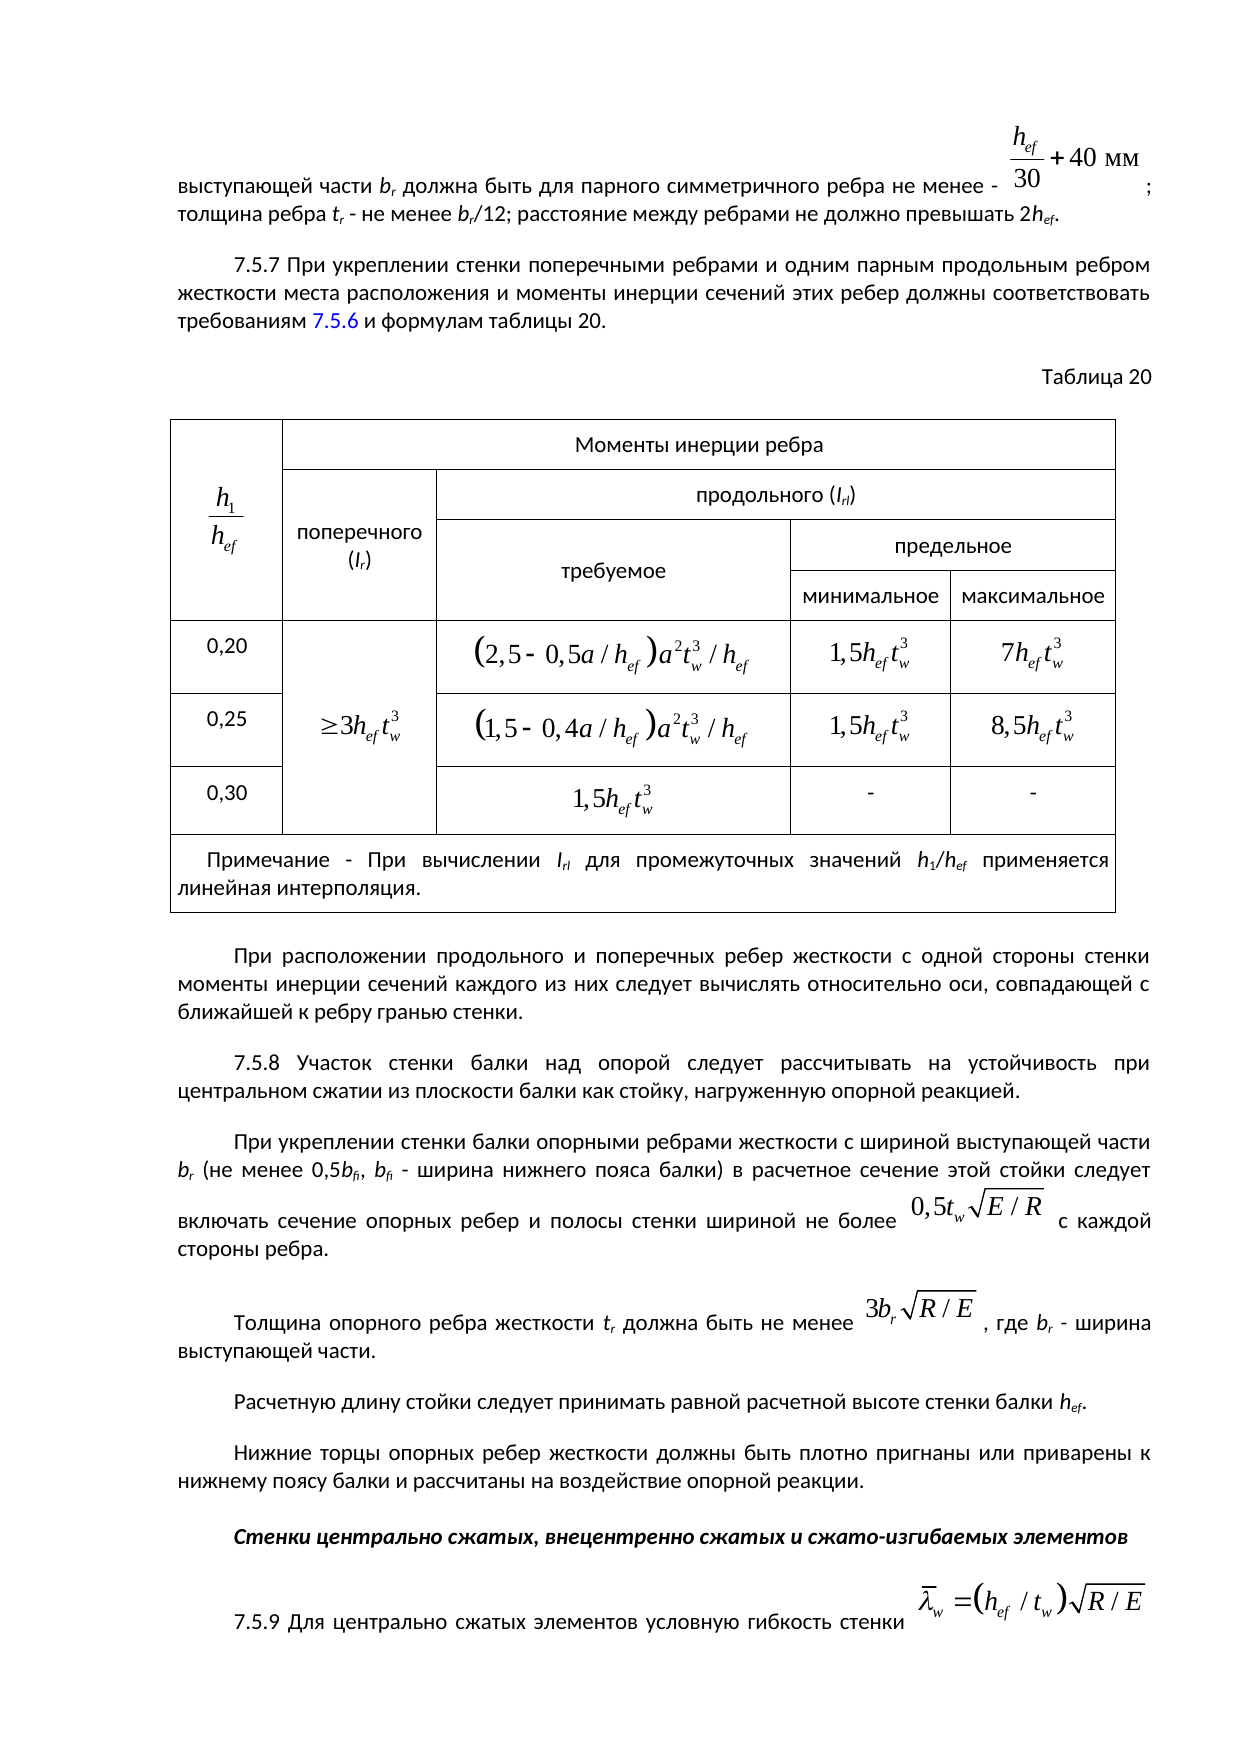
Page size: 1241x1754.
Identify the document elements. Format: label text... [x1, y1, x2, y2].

table_header [171, 420, 282, 620]
text 7.5.7 При укреплении стенки поперечными ребрами и одним парным продольным ребром жесткости места расположения и моменты инерции сечений этих ребер должны соответствовать требованиям 7.5.6 и формулам таблицы 20. [177, 250, 1152, 334]
table_cell Примечание - При вычислении Irl для промежуточных значений h1/hef применяется линейная интерполяция. [171, 835, 1115, 912]
table_cell [951, 621, 1115, 693]
text Таблица 20 [177, 362, 1152, 391]
table_cell [791, 621, 950, 693]
table_cell [437, 621, 790, 693]
text Расчетную длину стойки следует принимать равной расчетной высоте стенки балки hef. [177, 1387, 1152, 1415]
table_cell [791, 694, 950, 766]
table_cell 0,20 [171, 621, 282, 693]
text При расположении продольного и поперечных ребер жесткости с одной стороны стенки моменты инерции сечений каждого из них следует вычислять относительно оси, совпадающей с ближайшей к ребру гранью стенки. [177, 941, 1152, 1025]
text 7.5.8 Участок стенки балки над опорой следует рассчитывать на устойчивость при центральном сжатии из плоскости балки как стойку, нагруженную опорной реакцией. [177, 1048, 1152, 1104]
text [177, 118, 1152, 227]
table_cell поперечного (Ir) [283, 470, 436, 620]
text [177, 1578, 1152, 1635]
table_header Моменты инерции ребра [283, 420, 1115, 469]
table_cell предельное [791, 520, 1115, 569]
table_cell минимальное [791, 571, 950, 620]
text Нижние торцы опорных ребер жесткости должны быть плотно пригнаны или приварены к нижнему поясу балки и рассчитаны на воздействие опорной реакции. [177, 1438, 1152, 1494]
table_cell требуемое [437, 520, 790, 620]
table_cell [951, 694, 1115, 766]
table_cell 0,30 [171, 767, 282, 834]
table_cell - [951, 767, 1115, 834]
table_cell максимальное [951, 571, 1115, 620]
text При укреплении стенки балки опорными ребрами жесткости с шириной выступающей части br (не менее 0,5bfi, bfi - ширина нижнего пояса балки) в расчетное сечение этой стойки следует включать сечение опорных ребер и полосы стенки шириной не более с каждой стороны ребра. [177, 1127, 1152, 1262]
table_cell [437, 694, 790, 766]
text Стенки центрально сжатых, внецентренно сжатых и сжато-изгибаемых элементов [177, 1522, 1152, 1550]
table_cell [437, 767, 790, 834]
table_cell продольного (Irl) [437, 470, 1115, 519]
table_cell - [791, 767, 950, 834]
table_cell 0,25 [171, 694, 282, 766]
table_cell [283, 621, 436, 834]
text Толщина опорного ребра жесткости tr должна быть не менее , где br - ширина выступающей части. [177, 1285, 1152, 1364]
